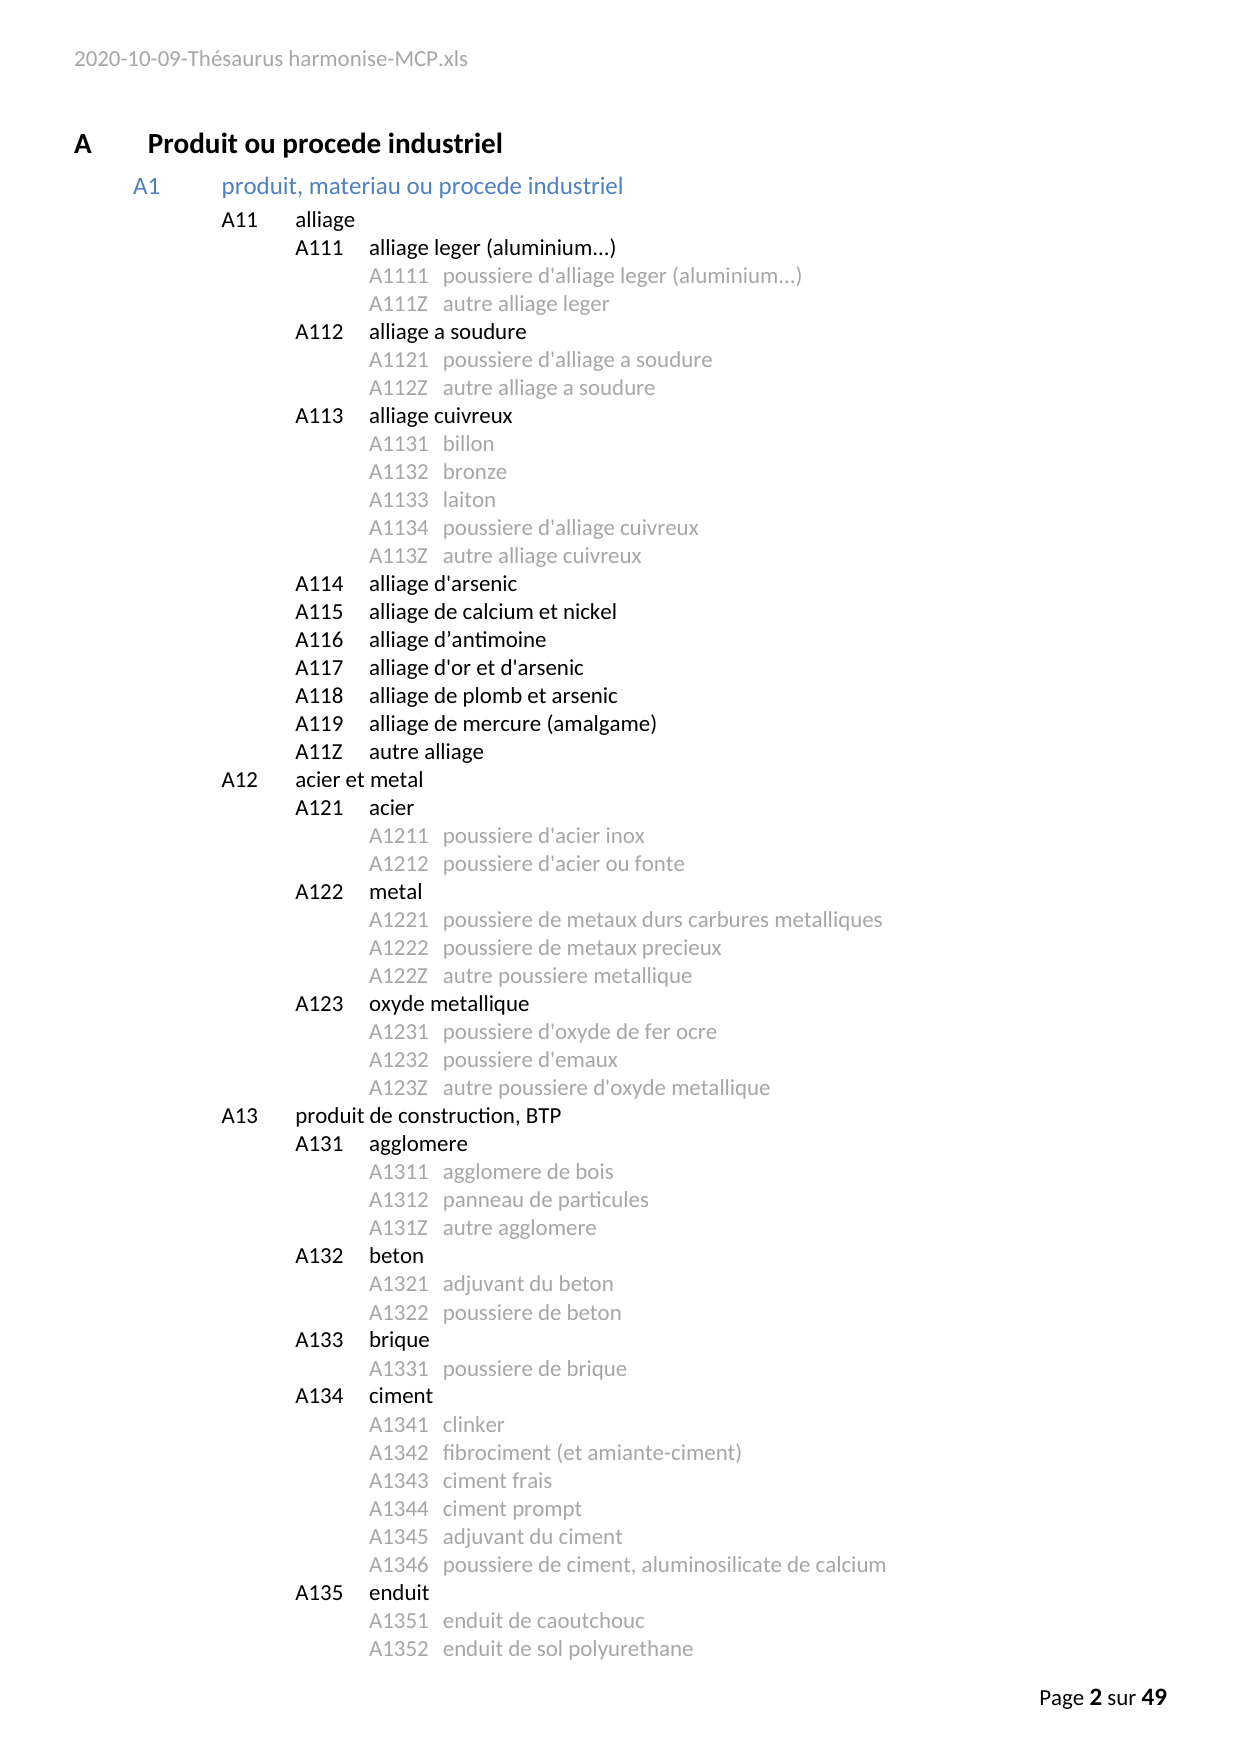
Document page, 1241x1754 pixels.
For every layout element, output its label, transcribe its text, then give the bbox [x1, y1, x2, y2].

text A1111 poussiere d'alliage leger (aluminium...) [369, 261, 1167, 289]
text A1331 poussiere de brique [295, 1354, 1167, 1382]
text A1212 poussiere d'acier ou fonte [369, 849, 1167, 877]
subtitle A Produit ou procede industriel [74, 125, 1167, 160]
text A1312 panneau de particules [369, 1186, 1167, 1213]
text A1222 poussiere de metaux precieux [369, 933, 1167, 961]
text A1346 poussiere de ciment, aluminosilicate de calcium [369, 1550, 1167, 1578]
text A133 brique [221, 1326, 1167, 1354]
text A1221 poussiere de metaux durs carbures metalliques [295, 905, 1167, 933]
text A1121 poussiere d'alliage a soudure [369, 345, 1167, 373]
text A111Z autre alliage leger [369, 289, 1167, 317]
text A131 agglomere [295, 1129, 1167, 1157]
text A132 beton [221, 1242, 1167, 1269]
text A134 ciment [221, 1382, 1167, 1410]
text A117 alliage d'or et d'arsenic [295, 653, 1167, 681]
text A12 acier et metal [148, 765, 1167, 793]
text A135 enduit [221, 1578, 1167, 1606]
text A123Z autre poussiere d'oxyde metallique [369, 1073, 1167, 1101]
text A111 alliage leger (aluminium...) [295, 233, 1167, 261]
subtitle A1 produit, materiau ou procede industriel [133, 170, 1167, 200]
text A1211 poussiere d'acier inox [369, 821, 1167, 849]
text A122Z autre poussiere metallique [369, 961, 1167, 989]
text A112Z autre alliage a soudure [369, 373, 1167, 401]
text A116 alliage d’antimoine [295, 625, 1167, 653]
text A119 alliage de mercure (amalgame) [295, 709, 1167, 737]
text A1322 poussiere de beton [369, 1298, 1167, 1326]
text A1133 laiton [369, 485, 1167, 513]
text A1344 ciment prompt [369, 1494, 1167, 1522]
text A113Z autre alliage cuivreux [295, 541, 1167, 569]
text A13 produit de construction, BTP [148, 1101, 1167, 1129]
text A1311 agglomere de bois [295, 1157, 1167, 1186]
text A1134 poussiere d'alliage cuivreux [295, 513, 1167, 541]
text A1232 poussiere d'emaux [369, 1045, 1167, 1073]
text A1342 fibrociment (et amiante-ciment) [369, 1438, 1167, 1466]
text A11Z autre alliage [295, 737, 1167, 765]
text A1132 bronze [369, 457, 1167, 485]
text A118 alliage de plomb et arsenic [295, 681, 1167, 709]
text A1351 enduit de caoutchouc [295, 1606, 1167, 1634]
text A1345 adjuvant du ciment [369, 1522, 1167, 1550]
text A121 acier [221, 793, 1167, 821]
text A1321 adjuvant du beton [369, 1269, 1167, 1298]
text A1231 poussiere d'oxyde de fer ocre [369, 1017, 1167, 1045]
text A123 oxyde metallique [221, 989, 1167, 1017]
text A1131 billon [369, 429, 1167, 457]
text A112 alliage a soudure [295, 317, 1167, 345]
text A1343 ciment frais [369, 1466, 1167, 1494]
text A114 alliage d'arsenic [295, 569, 1167, 597]
text A131Z autre agglomere [369, 1213, 1167, 1242]
text A1352 enduit de sol polyurethane [295, 1634, 1167, 1662]
text A122 metal [221, 877, 1167, 905]
text A11 alliage [148, 205, 1167, 233]
text A115 alliage de calcium et nickel [295, 597, 1167, 625]
text A113 alliage cuivreux [295, 401, 1167, 429]
text A1341 clinker [295, 1410, 1167, 1438]
